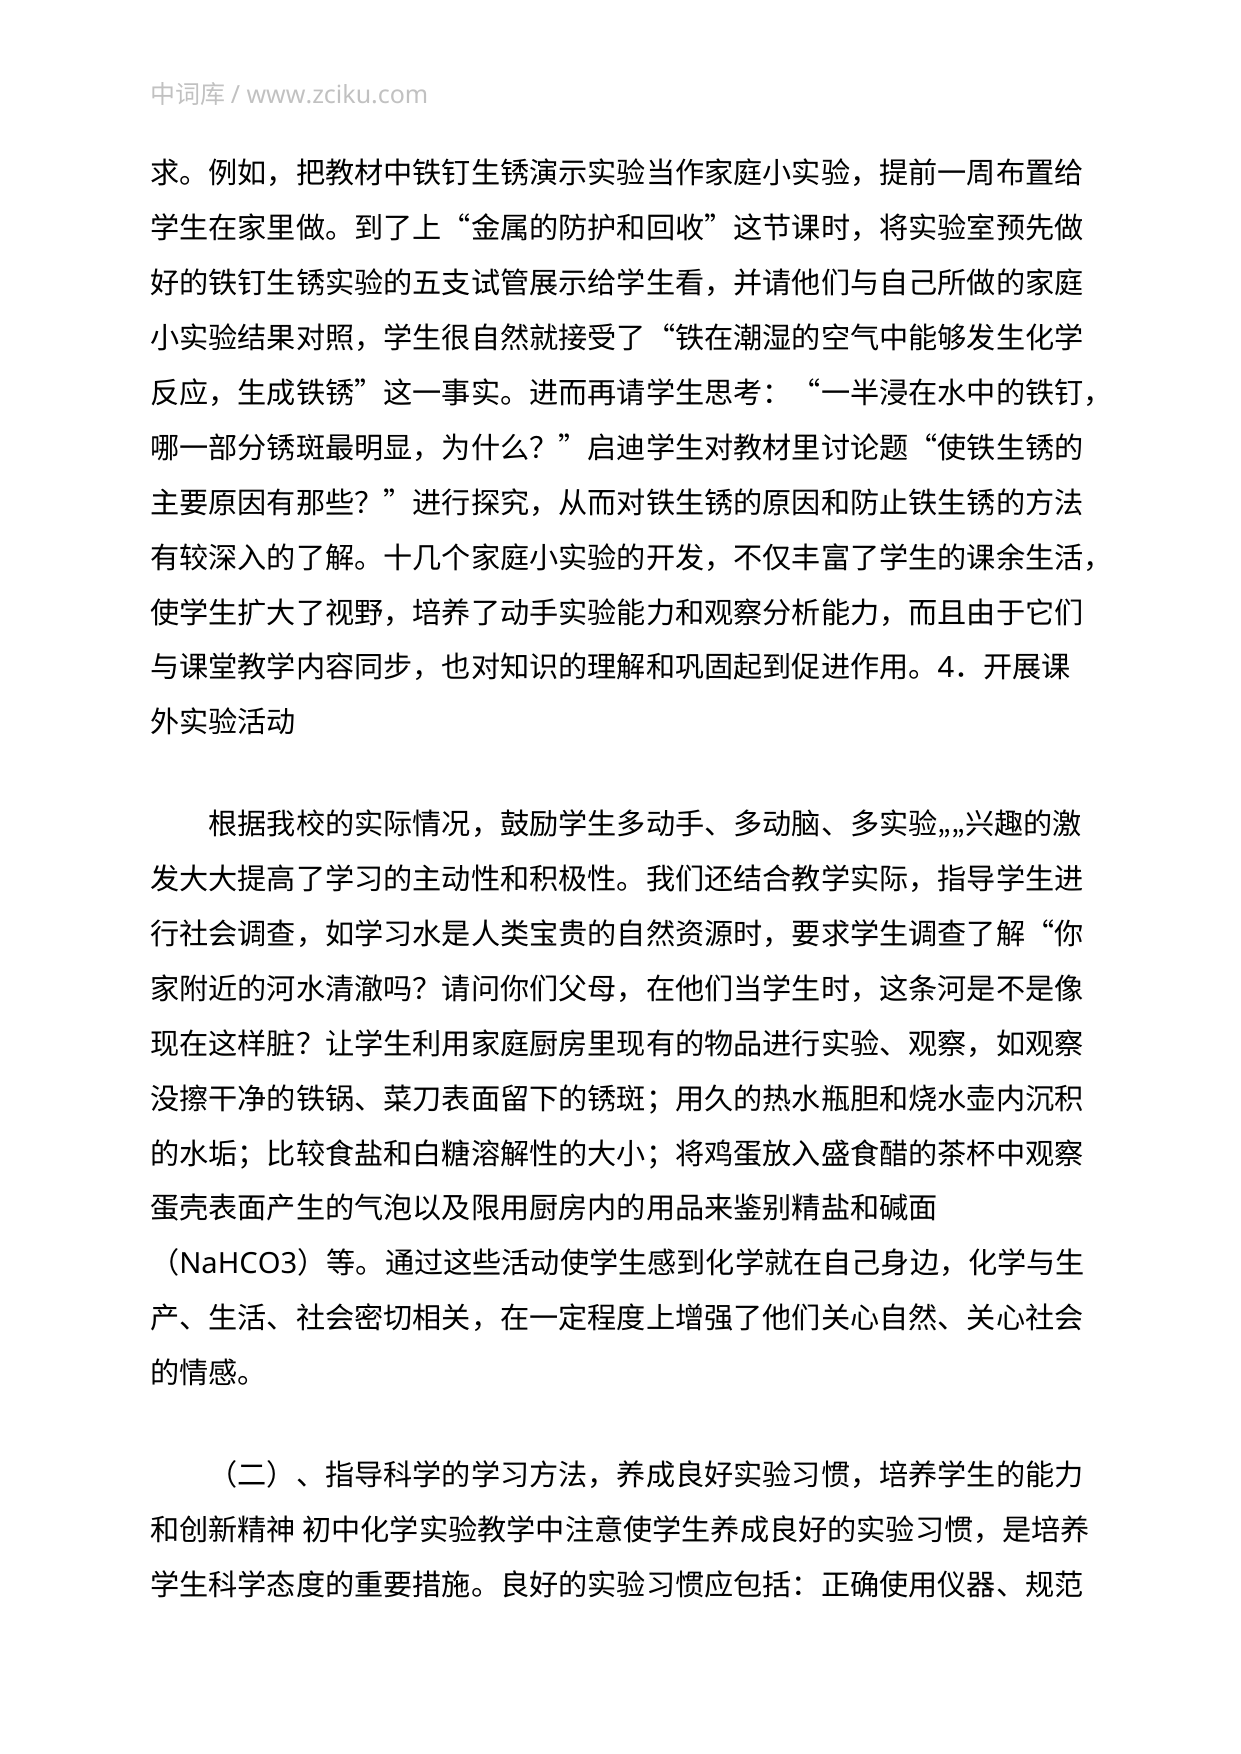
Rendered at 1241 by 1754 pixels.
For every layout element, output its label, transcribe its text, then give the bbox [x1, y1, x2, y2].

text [150, 1452, 1090, 1604]
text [150, 150, 1090, 741]
text 根据我校的实际情况，鼓励学生多动手、多动脑、多实验„„兴趣的激发大大提高了学习的主动性和积极性。我们还结合教学实际，指导学生进行社会调查，如学习水是人类宝贵的自然资源时，要求学生调查了解“你家附近的河水清澈吗？请问你们父母，在他们当学生时，这条河是不是像现在这样脏？让学生利用家庭厨房里现有的物品进行实验、观察，如观察没擦干净的铁锅、菜刀表面留下的锈斑；用久的热水瓶胆和烧水壶内沉积的水垢；比较食盐和白糖溶解性的大小；将鸡蛋放入盛食醋的茶杯中观察蛋壳表面产生的气泡以及限用厨房内的用品来鉴别精盐和碱面（NaHCO3）等。通过这些活动使学生感到化学就在自己身边，化学与生产、生活、社会密切相关，在一定程度上增强了他们关心自然、关心社会的情感。 [150, 801, 1090, 1392]
